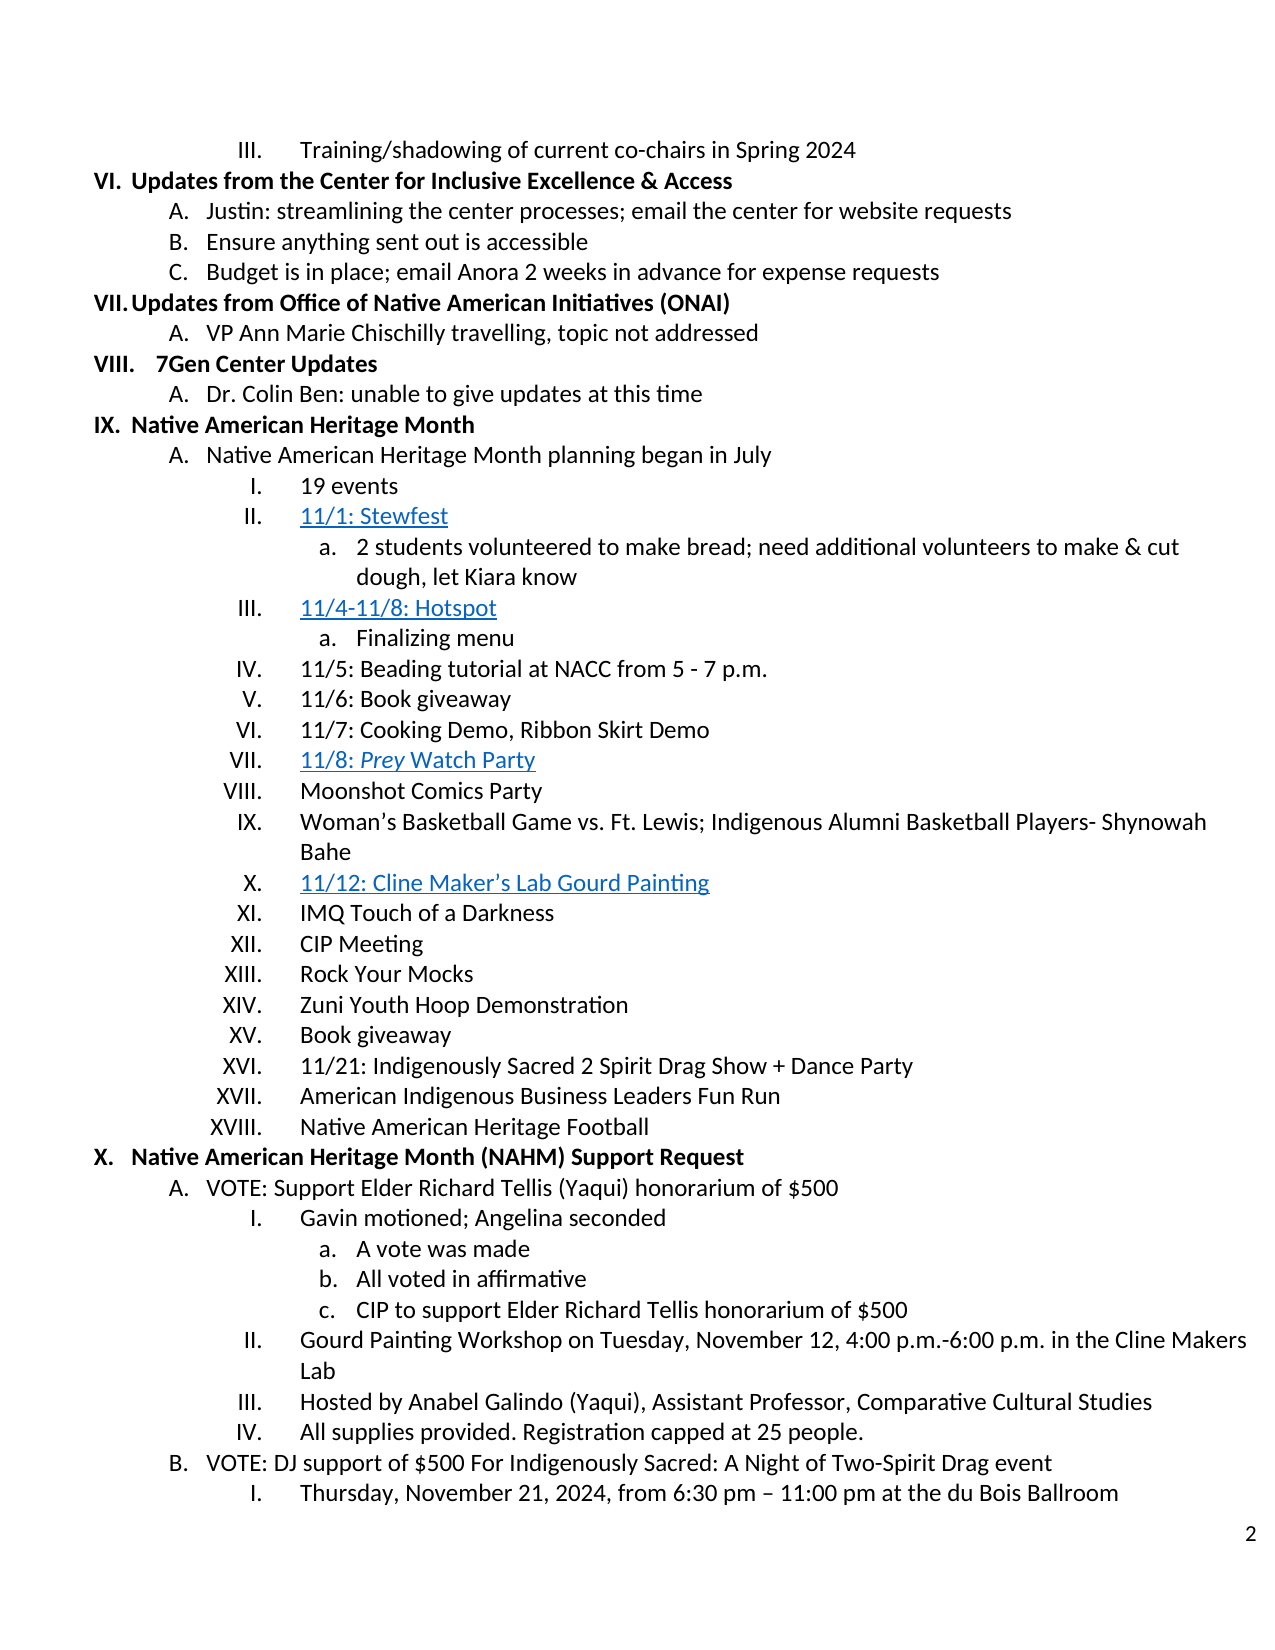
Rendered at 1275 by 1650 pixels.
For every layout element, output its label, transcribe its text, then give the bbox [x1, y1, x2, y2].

list A vote was made [319, 1233, 1256, 1263]
list Budget is in place; email Anora 2 weeks in advance for expense requests [169, 256, 1256, 287]
list Ensure anything sent out is accessible [169, 226, 1256, 256]
list Training/shadowing of current co-chairs in Spring 2024 [262, 134, 1256, 165]
list VOTE: Support Elder Richard Tellis (Yaqui) honorarium of $500 [169, 1172, 1256, 1202]
list CIP to support Elder Richard Tellis honorarium of $500 [319, 1294, 1256, 1324]
list All supplies provided. Registration capped at 25 people. [262, 1416, 1256, 1447]
list Native American Heritage Football [262, 1111, 1256, 1141]
list 11/7: Cooking Demo, Ribbon Skirt Demo [262, 714, 1256, 745]
list Rock Your Mocks [262, 958, 1256, 989]
list 11/12: Cline Maker’s Lab Gourd Painting [262, 867, 1256, 897]
list Gourd Painting Workshop on Tuesday, November 12, 4:00 p.m.-6:00 p.m. in the Cline Makers Lab [262, 1324, 1256, 1386]
list 11/1: Stewfest [262, 501, 1256, 531]
list Woman’s Basketball Game vs. Ft. Lewis; Indigenous Alumni Basketball Players- Shynowah Bahe [262, 806, 1256, 867]
list Thursday, November 21, 2024, from 6:30 pm – 11:00 pm at the du Bois Ballroom [262, 1477, 1256, 1508]
list 11/21: Indigenously Sacred 2 Spirit Drag Show + Dance Party [262, 1050, 1256, 1080]
list American Indigenous Business Leaders Fun Run [262, 1080, 1256, 1111]
list Native American Heritage Month planning began in July [169, 439, 1256, 470]
list Finalizing menu [319, 623, 1256, 653]
list 2 students volunteered to make bread; need additional volunteers to make & cut dough, let Kiara know [319, 531, 1256, 592]
list VP Ann Marie Chischilly travelling, topic not addressed [169, 317, 1256, 348]
list IMQ Touch of a Darkness [262, 897, 1256, 928]
list 7Gen Center Updates [94, 348, 1256, 378]
list 11/8: Prey Watch Party [262, 745, 1256, 775]
list Book giveaway [262, 1019, 1256, 1050]
list Updates from Office of Native American Initiatives (ONAI) [94, 287, 1256, 317]
list CIP Meeting [262, 928, 1256, 958]
list Zuni Youth Hoop Demonstration [262, 989, 1256, 1019]
list Updates from the Center for Inclusive Excellence & Access [94, 165, 1256, 195]
list Native American Heritage Month (NAHM) Support Request [94, 1141, 1256, 1172]
list Hosted by Anabel Galindo (Yaqui), Assistant Professor, Comparative Cultural Studies [262, 1386, 1256, 1416]
list Native American Heritage Month [94, 409, 1256, 439]
list 11/5: Beading tutorial at NACC from 5 - 7 p.m. [262, 653, 1256, 684]
list 11/4-11/8: Hotspot [262, 592, 1256, 623]
list Gavin motioned; Angelina seconded [262, 1202, 1256, 1233]
list 19 events [262, 470, 1256, 501]
list All voted in affirmative [319, 1263, 1256, 1294]
list Moonshot Comics Party [262, 775, 1256, 806]
list VOTE: DJ support of $500 For Indigenously Sacred: A Night of Two-Spirit Drag event [169, 1447, 1256, 1477]
list 11/6: Book giveaway [262, 684, 1256, 714]
list Justin: streamlining the center processes; email the center for website requests [169, 195, 1256, 226]
list Dr. Colin Ben: unable to give updates at this time [169, 378, 1256, 409]
